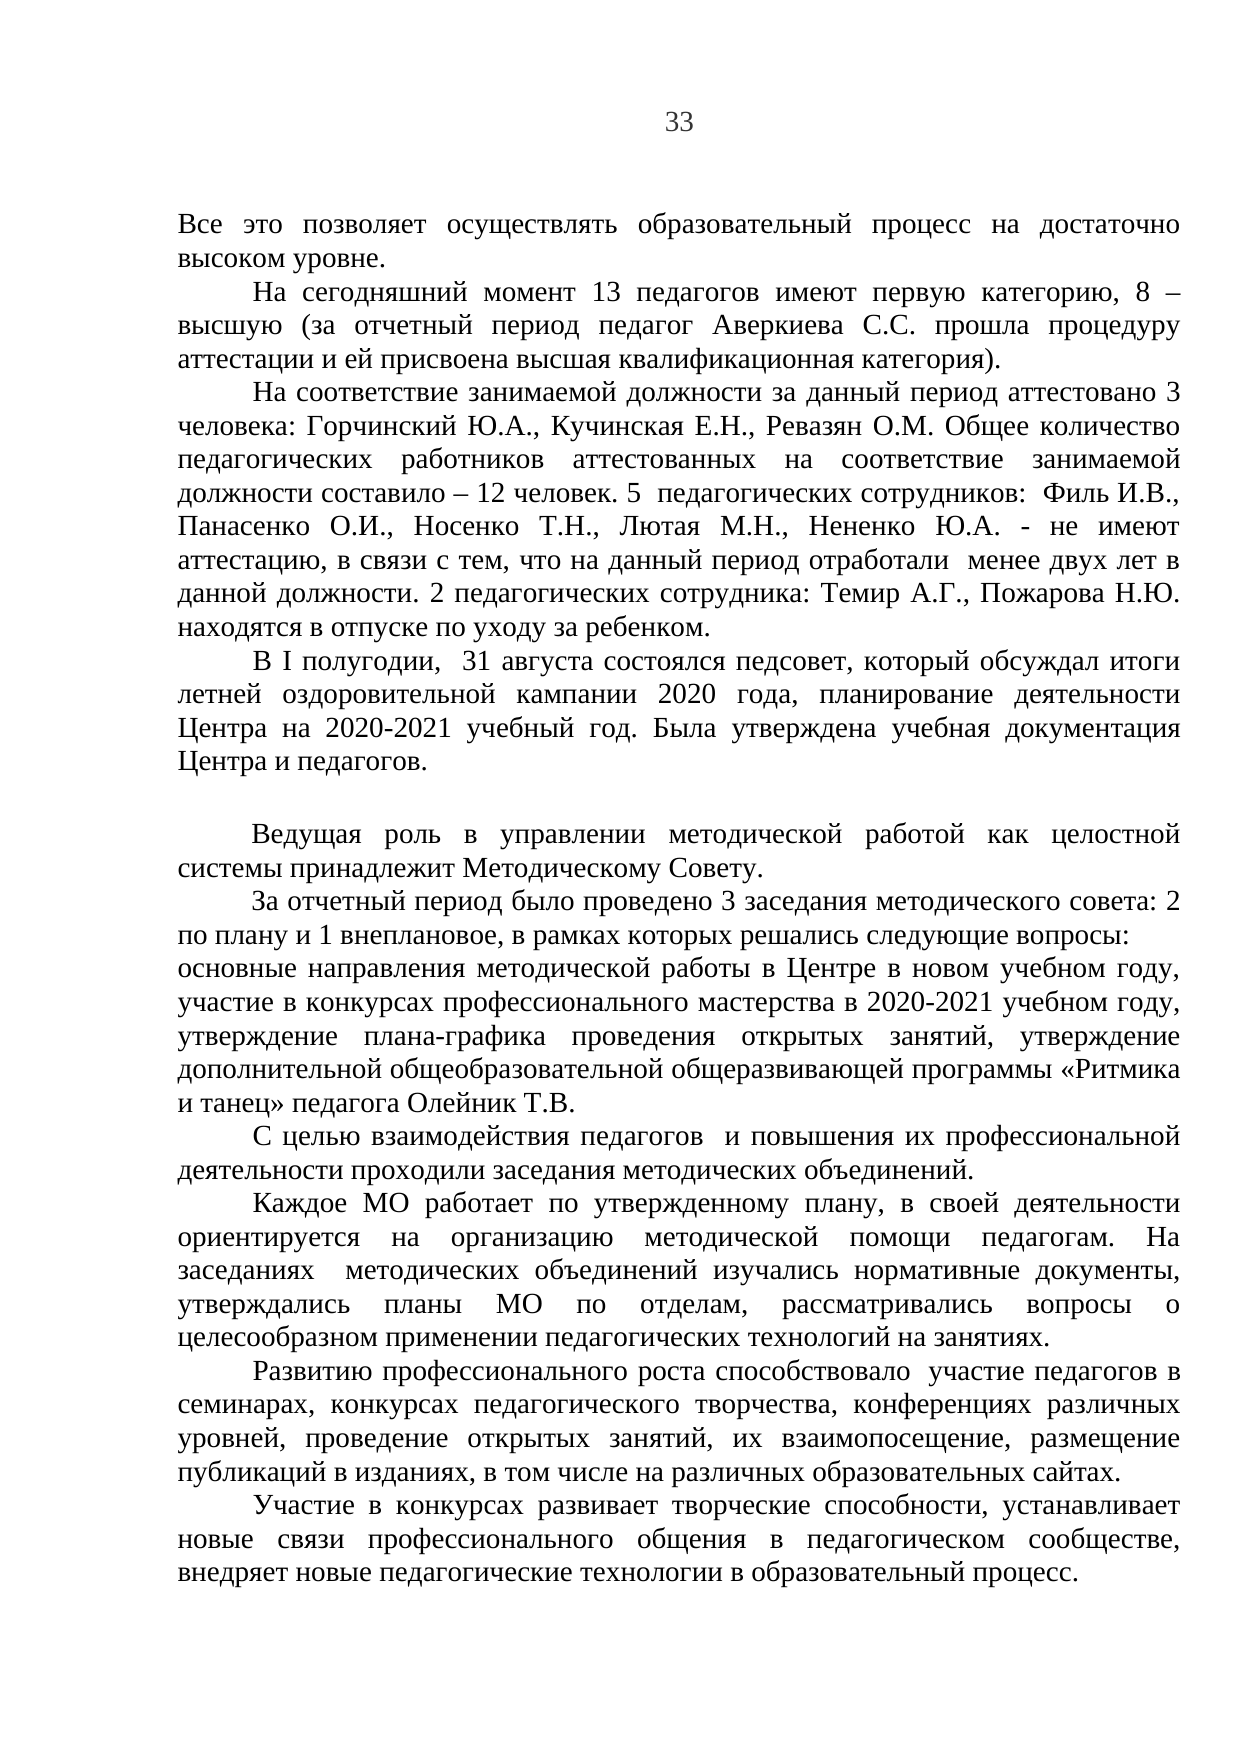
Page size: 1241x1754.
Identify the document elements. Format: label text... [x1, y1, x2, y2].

list основные направления методической работы в Центре в новом учебном году, участие в конкурсах профессионального мастерства в 2020-2021 учебном году, утверждение плана-графика проведения открытых занятий, утверждение дополнительной общеобразовательной общеразвивающей программы «Ритмика и танец» педагога Олейник Т.В. [177, 951, 1181, 1118]
list Развитию профессионального роста способствовало участие педагогов в семинарах, конкурсах педагогического творчества, конференциях различных уровней, проведение открытых занятий, их взаимопосещение, размещение публикаций в изданиях, в том числе на различных образовательных сайтах. [177, 1353, 1181, 1487]
list Участие в конкурсах развивает творческие способности, устанавливает новые связи профессионального общения в педагогическом сообществе, внедряет новые педагогические технологии в образовательный процесс. [177, 1487, 1181, 1588]
list На сегодняшний момент 13 педагогов имеют первую категорию, 8 – высшую (за отчетный период педагог Аверкиева С.С. прошла процедуру аттестации и ей присвоена высшая квалификационная категория). [177, 274, 1181, 374]
list В I полугодии, 31 августа состоялся педсовет, который обсуждал итоги летней оздоровительной кампании 2020 года, планирование деятельности Центра на 2020-2021 учебный год. Была утверждена учебная документация Центра и педагогов. [177, 643, 1181, 777]
list На соответствие занимаемой должности за данный период аттестовано 3 человека: Горчинский Ю.А., Кучинская Е.Н., Ревазян О.М. Общее количество педагогических работников аттестованных на соответствие занимаемой должности составило – 12 человек. 5 педагогических сотрудников: Филь И.В., Панасенко О.И., Носенко Т.Н., Лютая М.Н., Нененко Ю.А. - не имеют аттестацию, в связи с тем, что на данный период отработали менее двух лет в данной должности. 2 педагогических сотрудника: Темир А.Г., Пожарова Н.Ю. находятся в отпуске по уходу за ребенком. [177, 374, 1181, 643]
list Каждое МО работает по утвержденному плану, в своей деятельности ориентируется на организацию методической помощи педагогам. На заседаниях методических объединений изучались нормативные документы, утверждались планы МО по отделам, рассматривались вопросы о целесообразном применении педагогических технологий на занятиях. [177, 1185, 1181, 1353]
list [177, 207, 1181, 274]
list Ведущая роль в управлении методической работой как целостной системы принадлежит Методическому Совету. [177, 816, 1181, 883]
list С целью взаимодействия педагогов и повышения их профессиональной деятельности проходили заседания методических объединений. [177, 1118, 1181, 1185]
list За отчетный период было проведено 3 заседания методического совета: 2 по плану и 1 внеплановое, в рамках которых решались следующие вопросы: [177, 883, 1181, 951]
